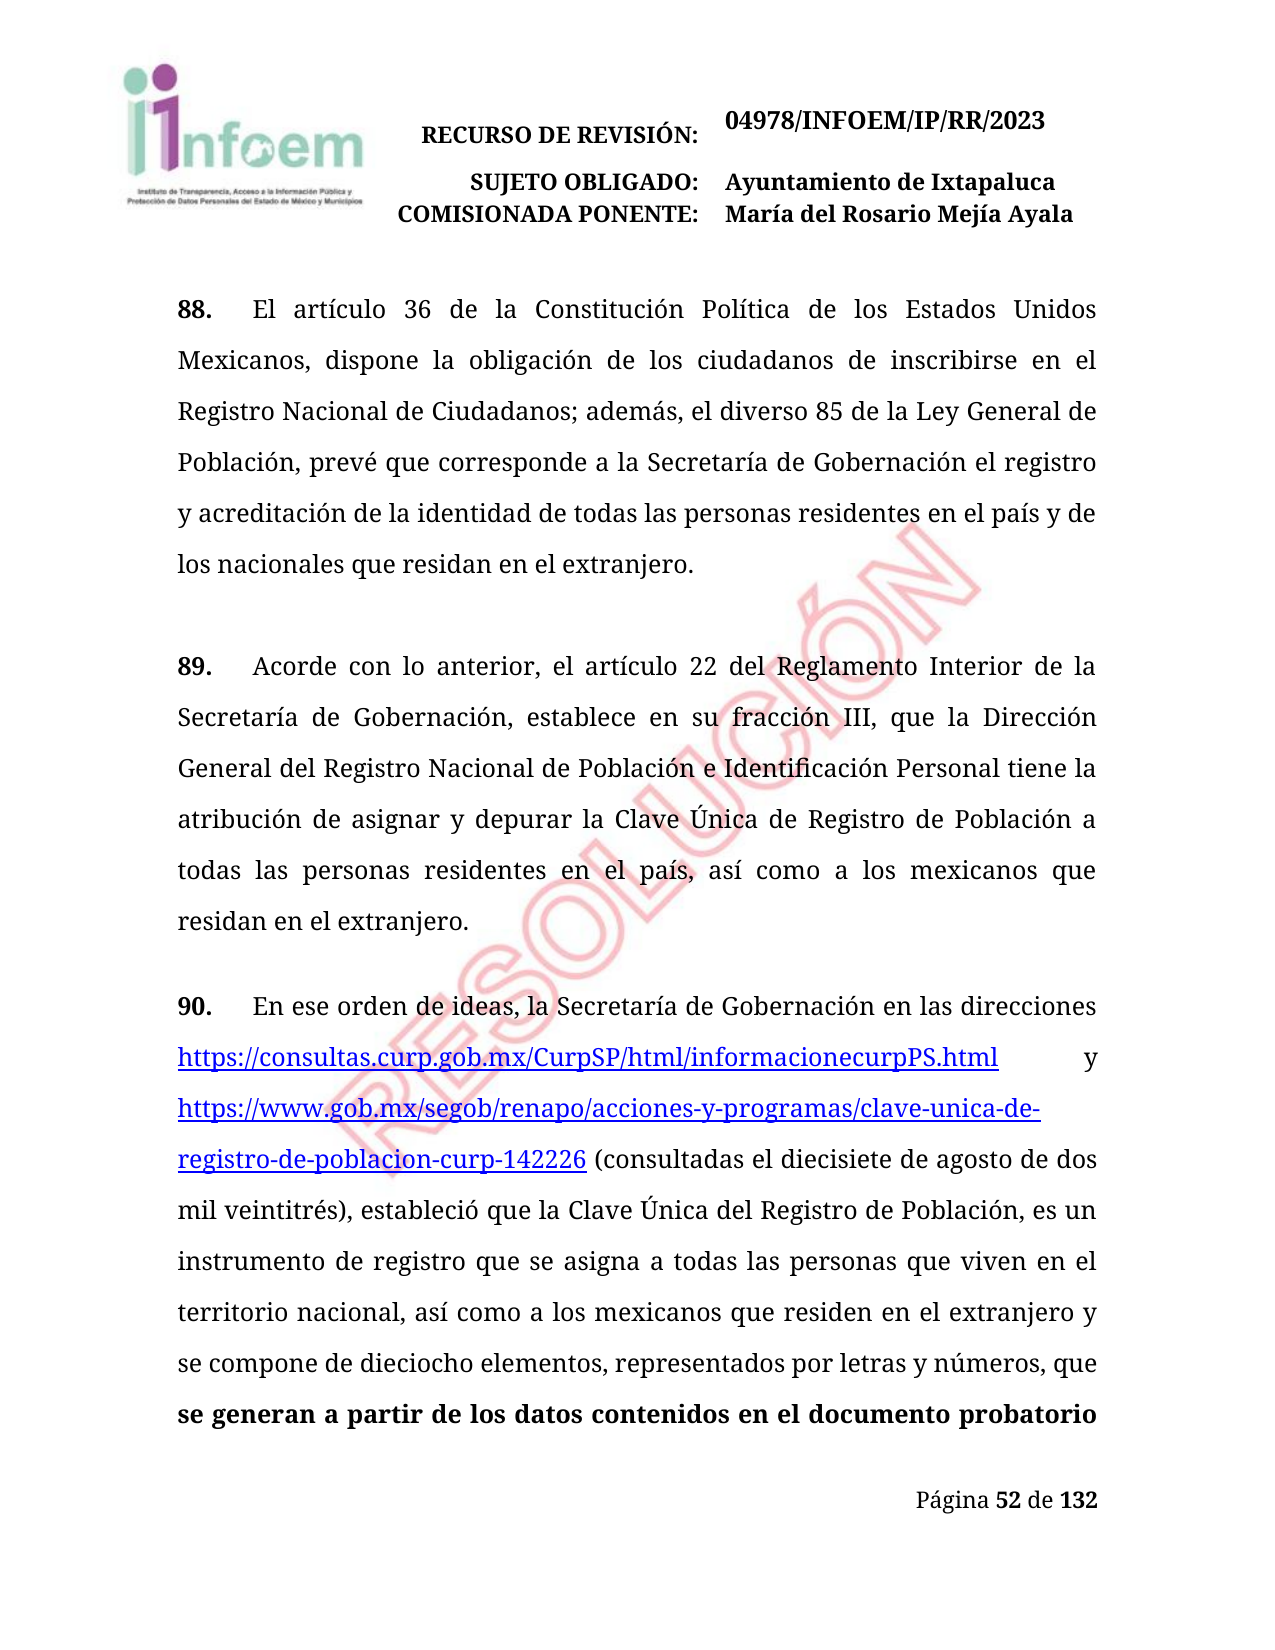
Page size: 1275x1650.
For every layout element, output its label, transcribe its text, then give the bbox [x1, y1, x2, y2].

list Acorde con lo anterior, el artículo 22 del Reglamento Interior de la Secretaría de Gobernación, establece en su fracción III, que la Dirección General del Registro Nacional de Población e Identificación Personal tiene la atribución de asignar y depurar la Clave Única de Registro de Población a todas las personas residentes en el país, así como a los mexicanos que residan en el extranjero. [177, 648, 1098, 938]
list El artículo 36 de la Constitución Política de los Estados Unidos Mexicanos, dispone la obligación de los ciudadanos de inscribirse en el Registro Nacional de Ciudadanos; además, el diverso 85 de la Ley General de Población, prevé que corresponde a la Secretaría de Gobernación el registro y acreditación de la identidad de todas las personas residentes en el país y de los nacionales que residan en el extranjero. [177, 291, 1098, 581]
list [177, 989, 1098, 1431]
picture [5, 5, 1268, 1649]
